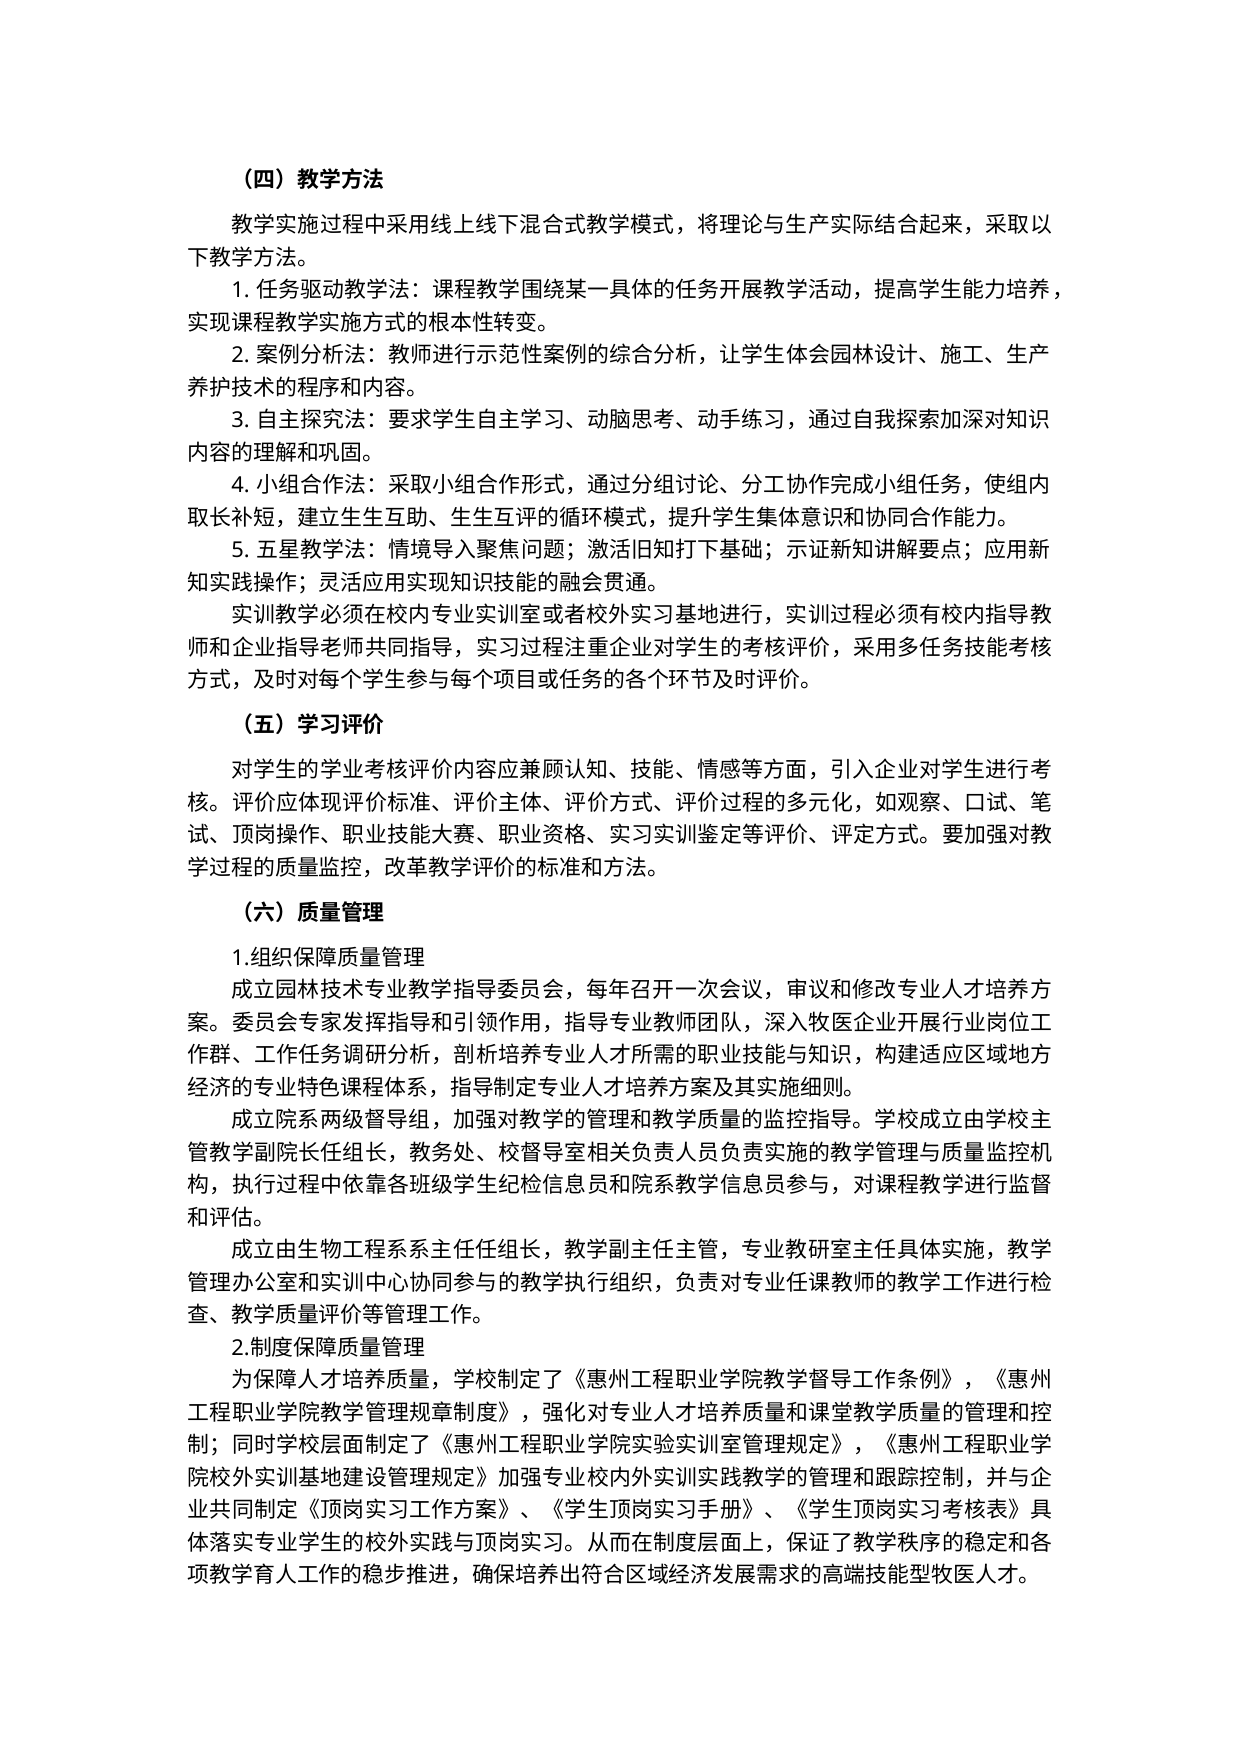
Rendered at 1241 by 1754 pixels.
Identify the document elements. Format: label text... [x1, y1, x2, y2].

text 3. 自主探究法：要求学生自主学习、动脑思考、动手练习，通过自我探索加深对知识内容的理解和巩固。 [187, 402, 1053, 467]
subtitle （六）质量管理 [187, 894, 1053, 927]
text 2.制度保障质量管理 [187, 1329, 1053, 1362]
subtitle （五）学习评价 [187, 707, 1053, 739]
text 实训教学必须在校内专业实训室或者校外实习基地进行，实训过程必须有校内指导教师和企业指导老师共同指导，实习过程注重企业对学生的考核评价，采用多任务技能考核方式，及时对每个学生参与每个项目或任务的各个环节及时评价。 [187, 597, 1053, 694]
subtitle （四）教学方法 [187, 162, 1053, 194]
text 教学实施过程中采用线上线下混合式教学模式，将理论与生产实际结合起来，采取以下教学方法。 [187, 207, 1053, 272]
text 成立院系两级督导组，加强对教学的管理和教学质量的监控指导。学校成立由学校主管教学副院长任组长，教务处、校督导室相关负责人员负责实施的教学管理与质量监控机构，执行过程中依靠各班级学生纪检信息员和院系教学信息员参与，对课程教学进行监督和评估。 [187, 1102, 1053, 1232]
text 成立园林技术专业教学指导委员会，每年召开一次会议，审议和修改专业人才培养方案。委员会专家发挥指导和引领作用，指导专业教师团队，深入牧医企业开展行业岗位工作群、工作任务调研分析，剖析培养专业人才所需的职业技能与知识，构建适应区域地方经济的专业特色课程体系，指导制定专业人才培养方案及其实施细则。 [187, 972, 1053, 1102]
text 1.组织保障质量管理 [187, 939, 1053, 972]
text 对学生的学业考核评价内容应兼顾认知、技能、情感等方面，引入企业对学生进行考核。评价应体现评价标准、评价主体、评价方式、评价过程的多元化，如观察、口试、笔试、顶岗操作、职业技能大赛、职业资格、实习实训鉴定等评价、评定方式。要加强对教学过程的质量监控，改革教学评价的标准和方法。 [187, 752, 1053, 882]
text 成立由生物工程系系主任任组长，教学副主任主管，专业教研室主任具体实施，教学管理办公室和实训中心协同参与的教学执行组织，负责对专业任课教师的教学工作进行检查、教学质量评价等管理工作。 [187, 1232, 1053, 1329]
text 5. 五星教学法：情境导入聚焦问题；激活旧知打下基础；示证新知讲解要点；应用新知实践操作；灵活应用实现知识技能的融会贯通。 [187, 532, 1053, 597]
text 1. 任务驱动教学法：课程教学围绕某一具体的任务开展教学活动，提高学生能力培养，实现课程教学实施方式的根本性转变。 [187, 272, 1053, 337]
text 为保障人才培养质量，学校制定了《惠州工程职业学院教学督导工作条例》，《惠州工程职业学院教学管理规章制度》，强化对专业人才培养质量和课堂教学质量的管理和控制；同时学校层面制定了《惠州工程职业学院实验实训室管理规定》，《惠州工程职业学院校外实训基地建设管理规定》加强专业校内外实训实践教学的管理和跟踪控制，并与企业共同制定《顶岗实习工作方案》、《学生顶岗实习手册》、《学生顶岗实习考核表》具体落实专业学生的校外实践与顶岗实习。从而在制度层面上，保证了教学秩序的稳定和各项教学育人工作的稳步推进，确保培养出符合区域经济发展需求的高端技能型牧医人才。 [187, 1362, 1053, 1589]
text 2. 案例分析法：教师进行示范性案例的综合分析，让学生体会园林设计、施工、生产养护技术的程序和内容。 [187, 337, 1053, 402]
text 4. 小组合作法：采取小组合作形式，通过分组讨论、分工协作完成小组任务，使组内取长补短，建立生生互助、生生互评的循环模式，提升学生集体意识和协同合作能力。 [187, 467, 1053, 532]
